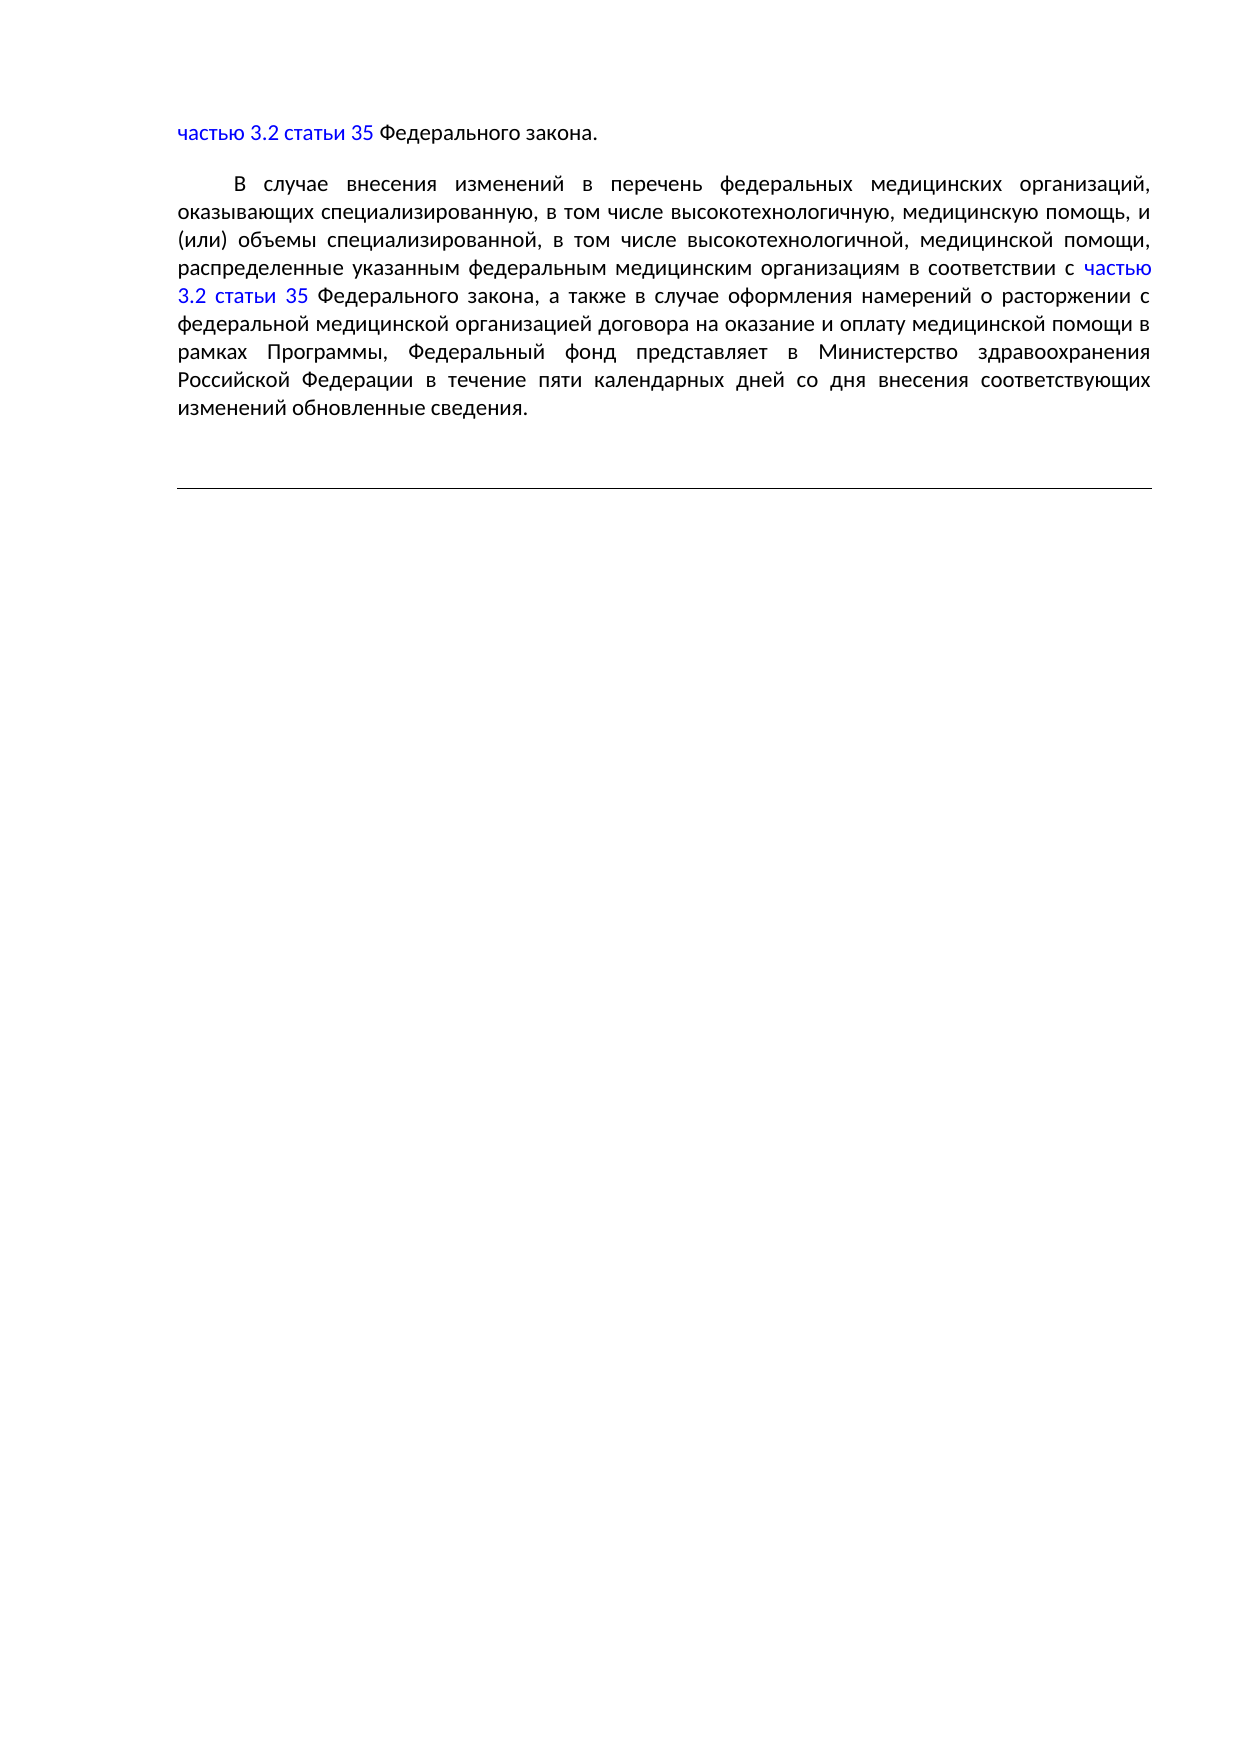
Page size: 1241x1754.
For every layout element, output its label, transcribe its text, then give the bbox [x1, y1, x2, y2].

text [177, 118, 1152, 146]
text В случае внесения изменений в перечень федеральных медицинских организаций, оказывающих специализированную, в том числе высокотехнологичную, медицинскую помощь, и (или) объемы специализированной, в том числе высокотехнологичной, медицинской помощи, распределенные указанным федеральным медицинским организациям в соответствии с частью 3.2 статьи 35 Федерального закона, а также в случае оформления намерений о расторжении с федеральной медицинской организацией договора на оказание и оплату медицинской помощи в рамках Программы, Федеральный фонд представляет в Министерство здравоохранения Российской Федерации в течение пяти календарных дней со дня внесения соответствующих изменений обновленные сведения. [177, 169, 1152, 421]
